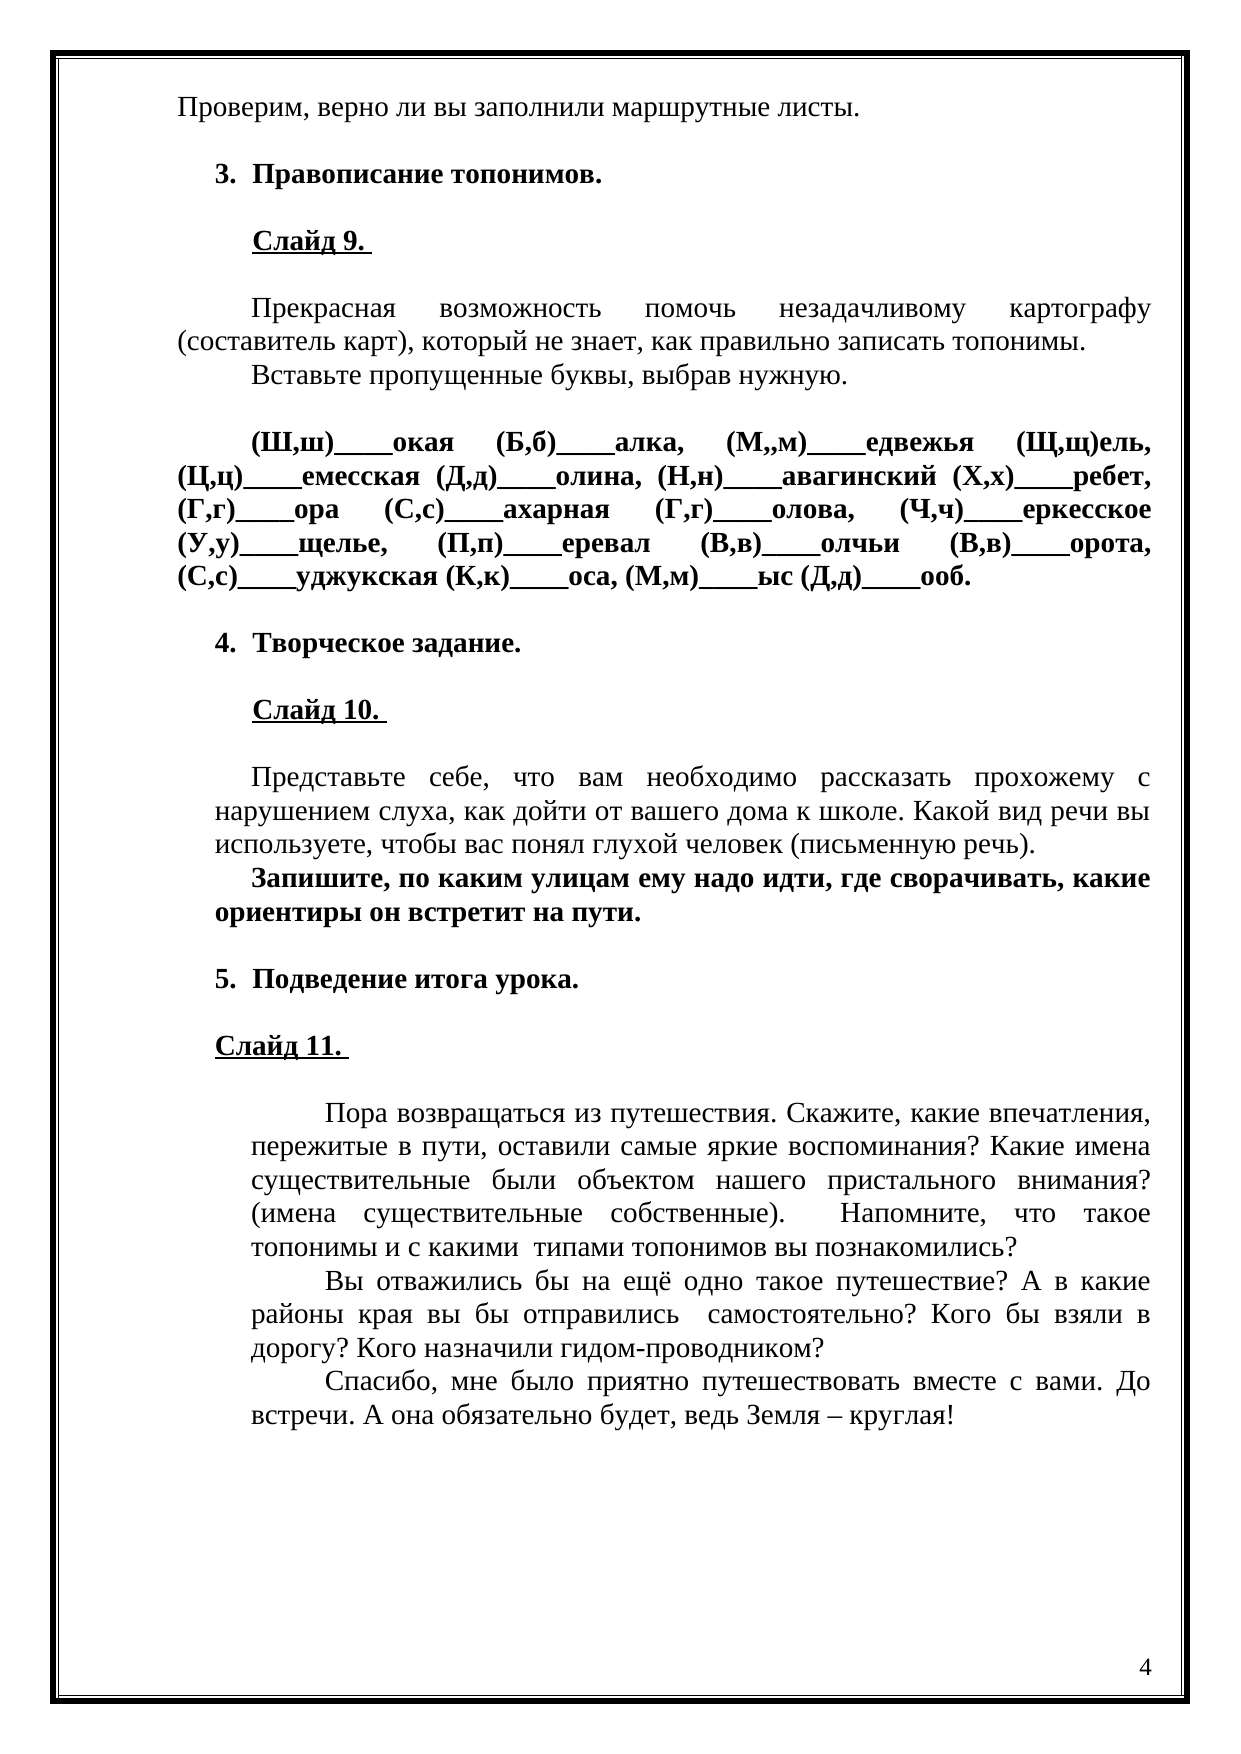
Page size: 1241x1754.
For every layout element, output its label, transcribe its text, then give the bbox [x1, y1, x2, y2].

text Пора возвращаться из путешествия. Скажите, какие впечатления, пережитые в пути, оставили самые яркие воспоминания? Какие имена существительные были объектом нашего пристального внимания? (имена существительные собственные). Напомните, что такое топонимы и с какими типами топонимов вы познакомились? [251, 1095, 1152, 1263]
text (Ш,ш)____окая (Б,б)____алка, (М,,м)____едвежья (Щ,щ)ель, (Ц,ц)____емесская (Д,д)____олина, (Н,н)____авагинский (Х,х)____ребет, (Г,г)____ора (С,с)____ахарная (Г,г)____олова, (Ч,ч)____еркесское (У,у)____щелье, (П,п)____еревал (В,в)____олчьи (В,в)____орота, (С,с)____уджукская (К,к)____оса, (М,м)____ыс (Д,д)____ооб. [177, 424, 1152, 592]
text Прекрасная возможность помочь незадачливому картографу (составитель карт), который не знает, как правильно записать топонимы. [177, 290, 1152, 357]
text Слайд 11. [214, 1028, 1152, 1061]
text Вы отважились бы на ещё одно такое путешествие? А в какие районы края вы бы отправились самостоятельно? Кого бы взяли в дорогу? Кого назначили гидом-проводником? [251, 1263, 1152, 1363]
text Представьте себе, что вам необходимо рассказать прохожему с нарушением слуха, как дойти от вашего дома к школе. Какой вид речи вы используете, чтобы вас понял глухой человек (письменную речь). [214, 759, 1152, 860]
list Творческое задание. [214, 625, 1152, 659]
list Подведение итога урока. [214, 961, 1152, 994]
text Вставьте пропущенные буквы, выбрав нужную. [177, 357, 1152, 391]
text Спасибо, мне было приятно путешествовать вместе с вами. До встречи. А она обязательно будет, ведь Земля – круглая! [251, 1363, 1152, 1430]
text Проверим, верно ли вы заполнили маршрутные листы. [177, 89, 1152, 122]
text Слайд 9. [252, 223, 1152, 256]
list Правописание топонимов. [214, 156, 1152, 189]
text Запишите, по каким улицам ему надо идти, где сворачивать, какие ориентиры он встретит на пути. [214, 860, 1152, 927]
text Слайд 10. [252, 692, 1152, 726]
